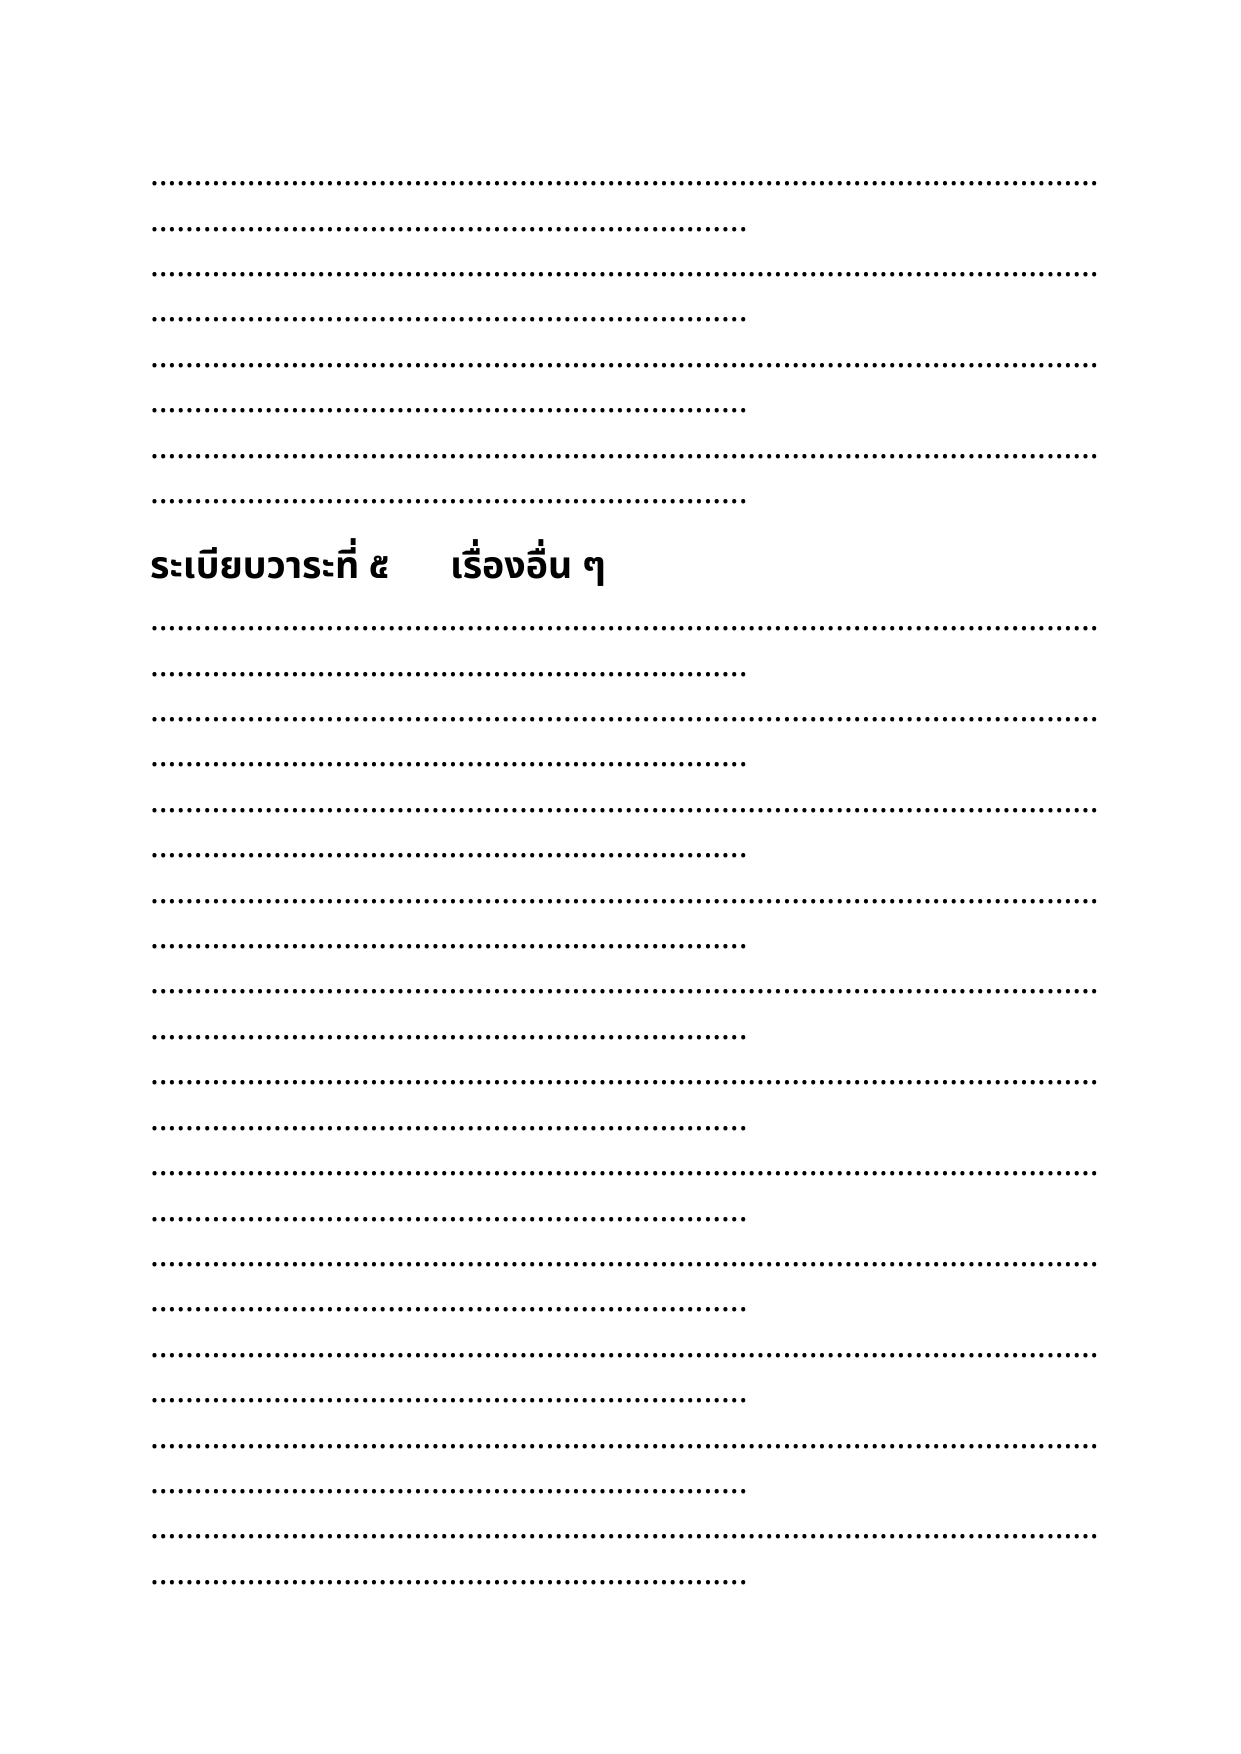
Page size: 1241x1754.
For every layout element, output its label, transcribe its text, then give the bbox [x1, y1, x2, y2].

text ………………………………………………………………………………………………………………………………………………………….. [150, 1140, 1122, 1231]
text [150, 1322, 1122, 1412]
text ………………………………………………………………………………………………………………………………………………………….. [150, 958, 1122, 1049]
text ………………………………………………………………………………………………………………………………………………………….. [150, 867, 1122, 958]
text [150, 150, 1122, 241]
text ………………………………………………………………………………………………………………………………………………………….. [150, 1231, 1122, 1322]
text ระเบียบวาระที่ ๕ เรื่องอื่น ๆ [150, 538, 1122, 595]
text ………………………………………………………………………………………………………………………………………………………….. [150, 686, 1122, 777]
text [150, 1412, 1122, 1503]
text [150, 332, 1122, 422]
text ………………………………………………………………………………………………………………………………………………………….. [150, 1049, 1122, 1140]
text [150, 1503, 1122, 1594]
text ………………………………………………………………………………………………………………………………………………………….. [150, 422, 1122, 513]
text ………………………………………………………………………………………………………………………………………………………….. [150, 595, 1122, 686]
text ………………………………………………………………………………………………………………………………………………………….. [150, 777, 1122, 867]
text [150, 241, 1122, 332]
